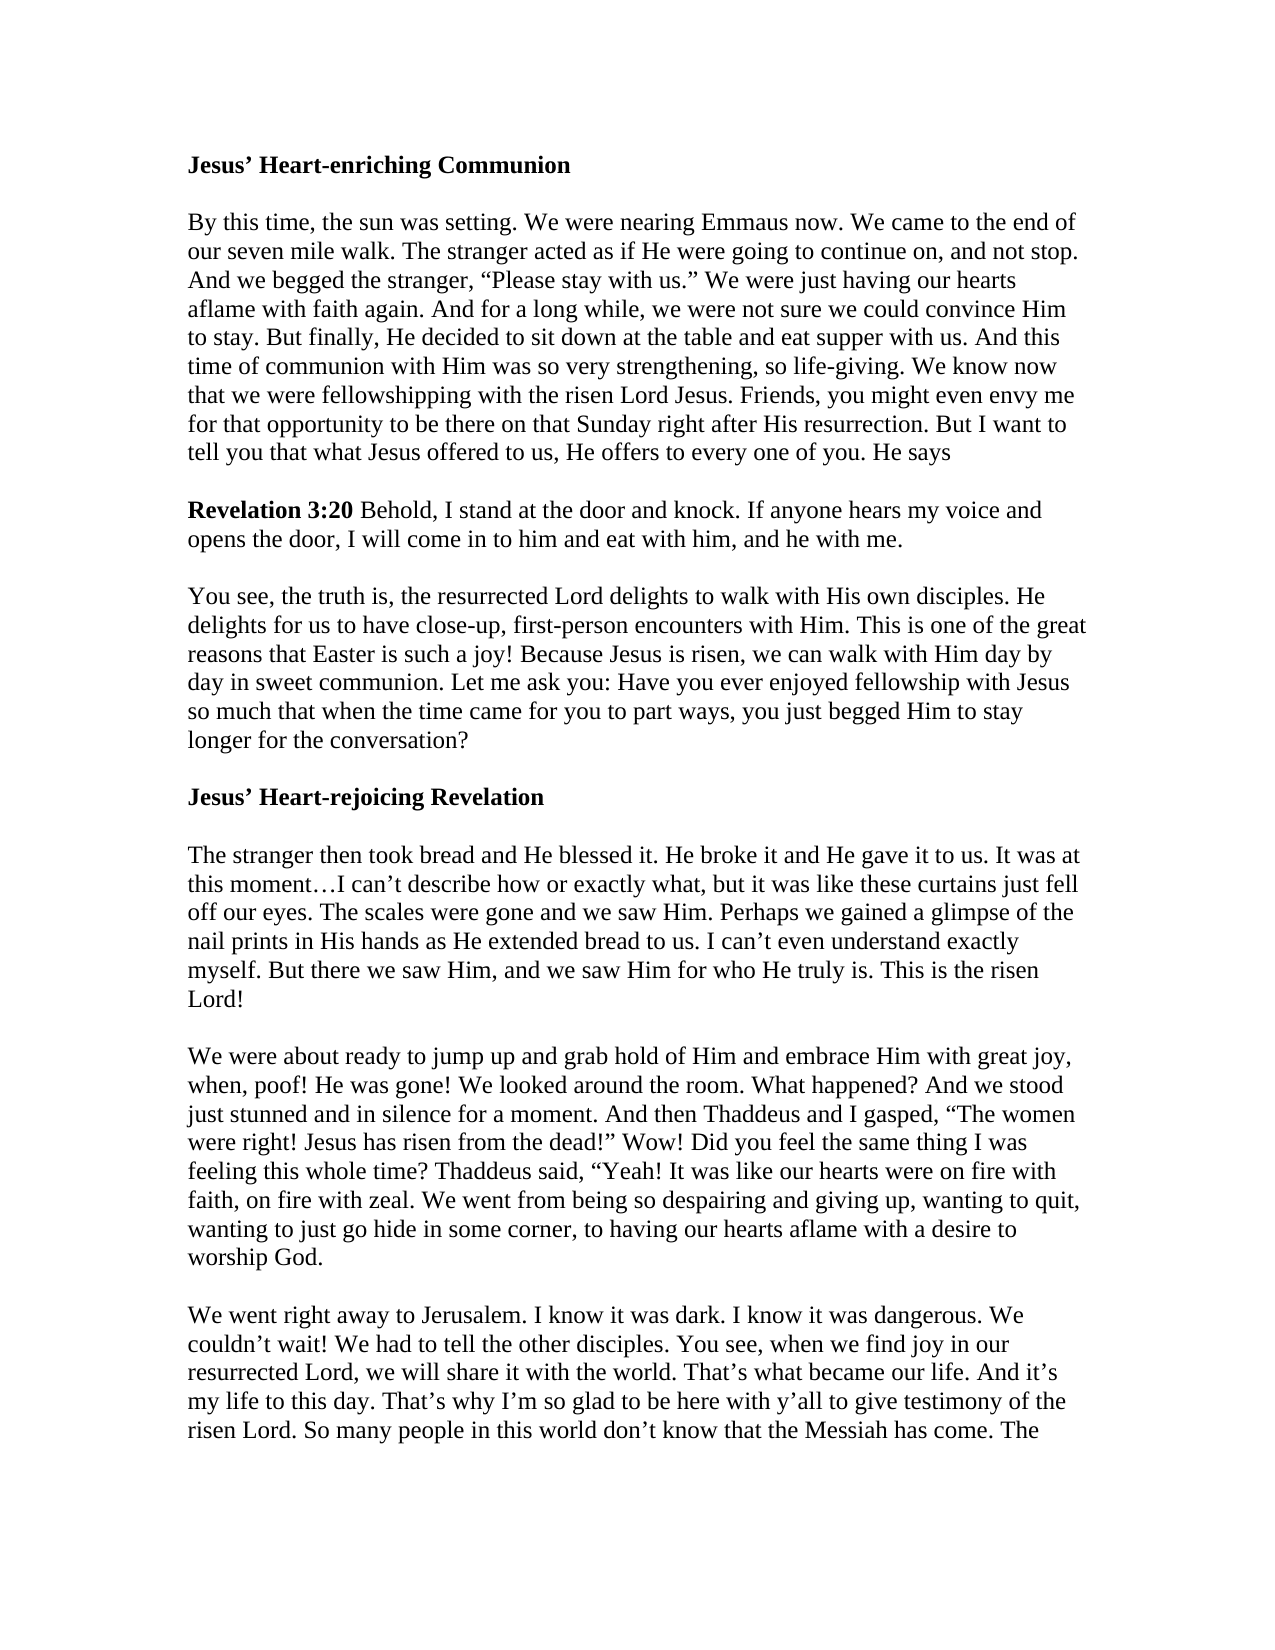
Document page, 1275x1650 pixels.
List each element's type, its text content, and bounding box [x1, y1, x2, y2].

text We were about ready to jump up and grab hold of Him and embrace Him with great joy, when, poof! He was gone! We looked around the room. What happened? And we stood just stunned and in silence for a moment. And then Thaddeus and I gasped, “The women were right! Jesus has risen from the dead!” Wow! Did you feel the same thing I was feeling this whole time? Thaddeus said, “Yeah! It was like our hearts were on fire with faith, on fire with zeal. We went from being so despairing and giving up, wanting to quit, wanting to just go hide in some corner, to having our hearts aflame with a desire to worship God. [187, 1041, 1087, 1271]
text The stranger then took bread and He blessed it. He broke it and He gave it to us. It was at this moment…I can’t describe how or exactly what, but it was like these curtains just fell off our eyes. The scales were gone and we saw Him. Perhaps we gained a glimpse of the nail prints in His hands as He extended bread to us. I can’t even understand exactly myself. But there we saw Him, and we saw Him for who He truly is. This is the risen Lord! [187, 840, 1087, 1012]
text Jesus’ Heart-enriching Communion [187, 150, 1087, 179]
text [187, 1300, 1087, 1444]
text By this time, the sun was setting. We were nearing Emmaus now. We came to the end of our seven mile walk. The stranger acted as if He were going to continue on, and not stop. And we begged the stranger, “Please stay with us.” We were just having our hearts aflame with faith again. And for a long while, we were not sure we could convince Him to stay. But finally, He decided to sit down at the table and eat supper with us. And this time of communion with Him was so very strengthening, so life-giving. We know now that we were fellowshipping with the risen Lord Jesus. Friends, you might even envy me for that opportunity to be there on that Sunday right after His resurrection. But I want to tell you that what Jesus offered to us, He offers to every one of you. He says [187, 207, 1087, 466]
text Jesus’ Heart-rejoicing Revelation [187, 782, 1087, 811]
text You see, the truth is, the resurrected Lord delights to walk with His own disciples. He delights for us to have close-up, first-person encounters with Him. This is one of the great reasons that Easter is such a joy! Because Jesus is risen, we can walk with Him day by day in sweet communion. Let me ask you: Have you ever enjoyed fellowship with Jesus so much that when the time came for you to part ways, you just begged Him to stay longer for the conversation? [187, 581, 1087, 754]
text Revelation 3:20 Behold, I stand at the door and knock. If anyone hears my voice and opens the door, I will come in to him and eat with him, and he with me. [187, 495, 1087, 552]
